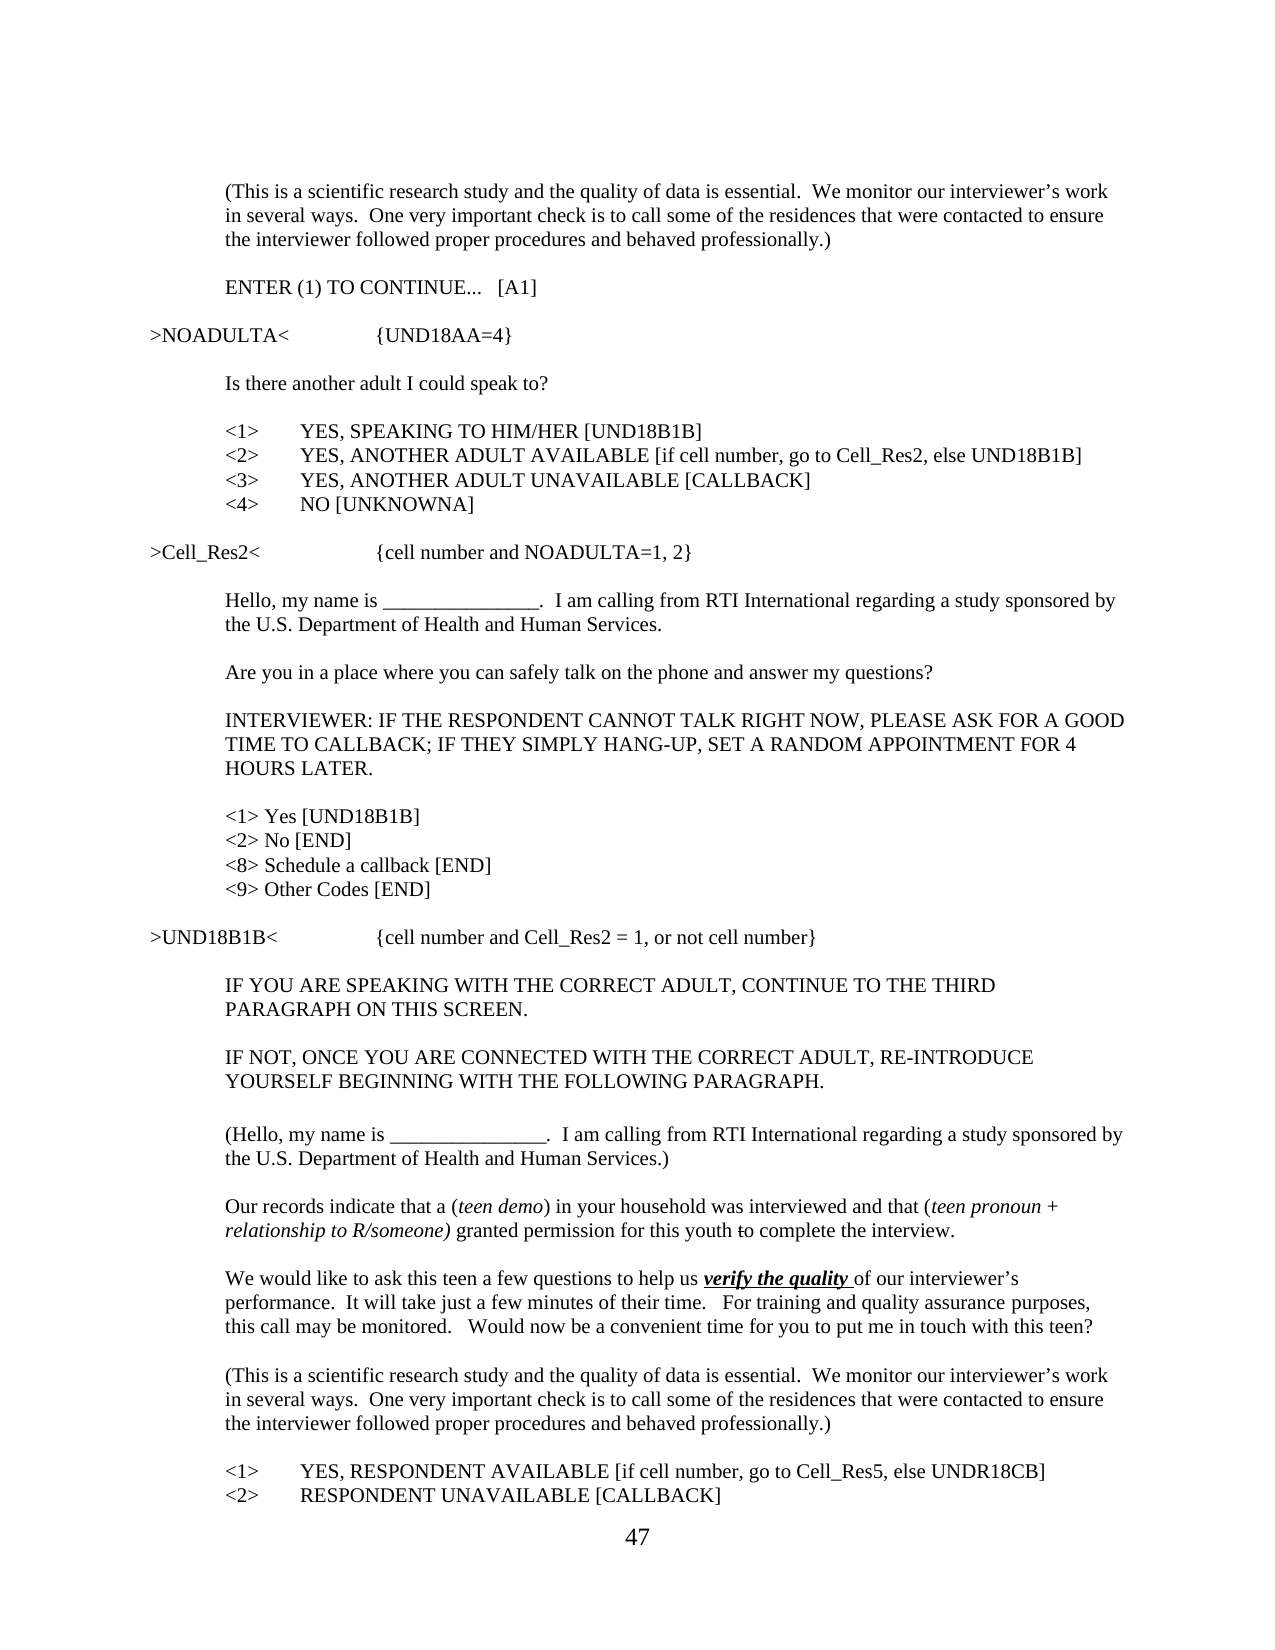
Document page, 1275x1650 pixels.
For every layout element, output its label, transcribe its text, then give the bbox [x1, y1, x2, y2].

text <1> Yes [UND18B1B] [187, 804, 1125, 828]
text IF YOU ARE SPEAKING WITH THE CORRECT ADULT, CONTINUE TO THE THIRD PARAGRAPH ON THIS SCREEN. [225, 973, 1125, 1021]
text <2> No [END] [187, 828, 1125, 852]
text Hello, my name is _______________. I am calling from RTI International regarding a study sponsored by the U.S. Department of Health and Human Services. [225, 588, 1125, 636]
text <1> YES, RESPONDENT AVAILABLE [if cell number, go to Cell_Res5, else UNDR18CB] [225, 1459, 1125, 1483]
text (This is a scientific research study and the quality of data is essential. We monitor our interviewer’s work in several ways. One very important check is to call some of the residences that were contacted to ensure the interviewer followed proper procedures and behaved professionally.) [225, 1362, 1125, 1435]
text <2> RESPONDENT UNAVAILABLE [CALLBACK] [225, 1483, 1125, 1507]
text >NOADULTA< {UND18AA=4} [150, 323, 1125, 347]
text (Hello, my name is _______________. I am calling from RTI International regarding a study sponsored by the U.S. Department of Health and Human Services.) [225, 1122, 1125, 1170]
text (This is a scientific research study and the quality of data is essential. We monitor our interviewer’s work in several ways. One very important check is to call some of the residences that were contacted to ensure the interviewer followed proper procedures and behaved professionally.) [225, 179, 1125, 251]
text <1> YES, SPEAKING TO HIM/HER [UND18B1B] [225, 419, 1125, 443]
text IF NOT, ONCE YOU ARE CONNECTED WITH THE CORRECT ADULT, RE-INTRODUCE YOURSELF BEGINNING WITH THE FOLLOWING PARAGRAPH. [225, 1045, 1125, 1093]
text Our records indicate that a (teen demo) in your household was interviewed and that (teen pronoun + relationship to R/someone) granted permission for this youth to complete the interview. [225, 1194, 1125, 1242]
text ENTER (1) TO CONTINUE... [A1] [225, 275, 1125, 299]
text INTERVIEWER: IF THE RESPONDENT CANNOT TALK RIGHT NOW, PLEASE ASK FOR A GOOD TIME TO CALLBACK; IF THEY SIMPLY HANG-UP, SET A RANDOM APPOINTMENT FOR 4 HOURS LATER. [225, 684, 1125, 780]
text <9> Other Codes [END] [187, 877, 1125, 901]
text Is there another adult I could speak to? [225, 371, 1125, 395]
text We would like to ask this teen a few questions to help us verify the quality of our interviewer’s performance. It will take just a few minutes of their time. For training and quality assurance purposes, this call may be monitored. Would now be a convenient time for you to put me in touch with this teen? [225, 1266, 1125, 1338]
text <8> Schedule a callback [END] [187, 852, 1125, 877]
text >UND18B1B< {cell number and Cell_Res2 = 1, or not cell number} [150, 925, 1125, 949]
text <4> NO [UNKNOWNA] [225, 492, 1125, 516]
text >Cell_Res2< {cell number and NOADULTA=1, 2} [150, 540, 1125, 564]
text <3> YES, ANOTHER ADULT UNAVAILABLE [CALLBACK] [225, 467, 1125, 492]
text Are you in a place where you can safely talk on the phone and answer my questions? [150, 660, 1125, 684]
text <2> YES, ANOTHER ADULT AVAILABLE [if cell number, go to Cell_Res2, else UND18B1B] [225, 443, 1125, 467]
